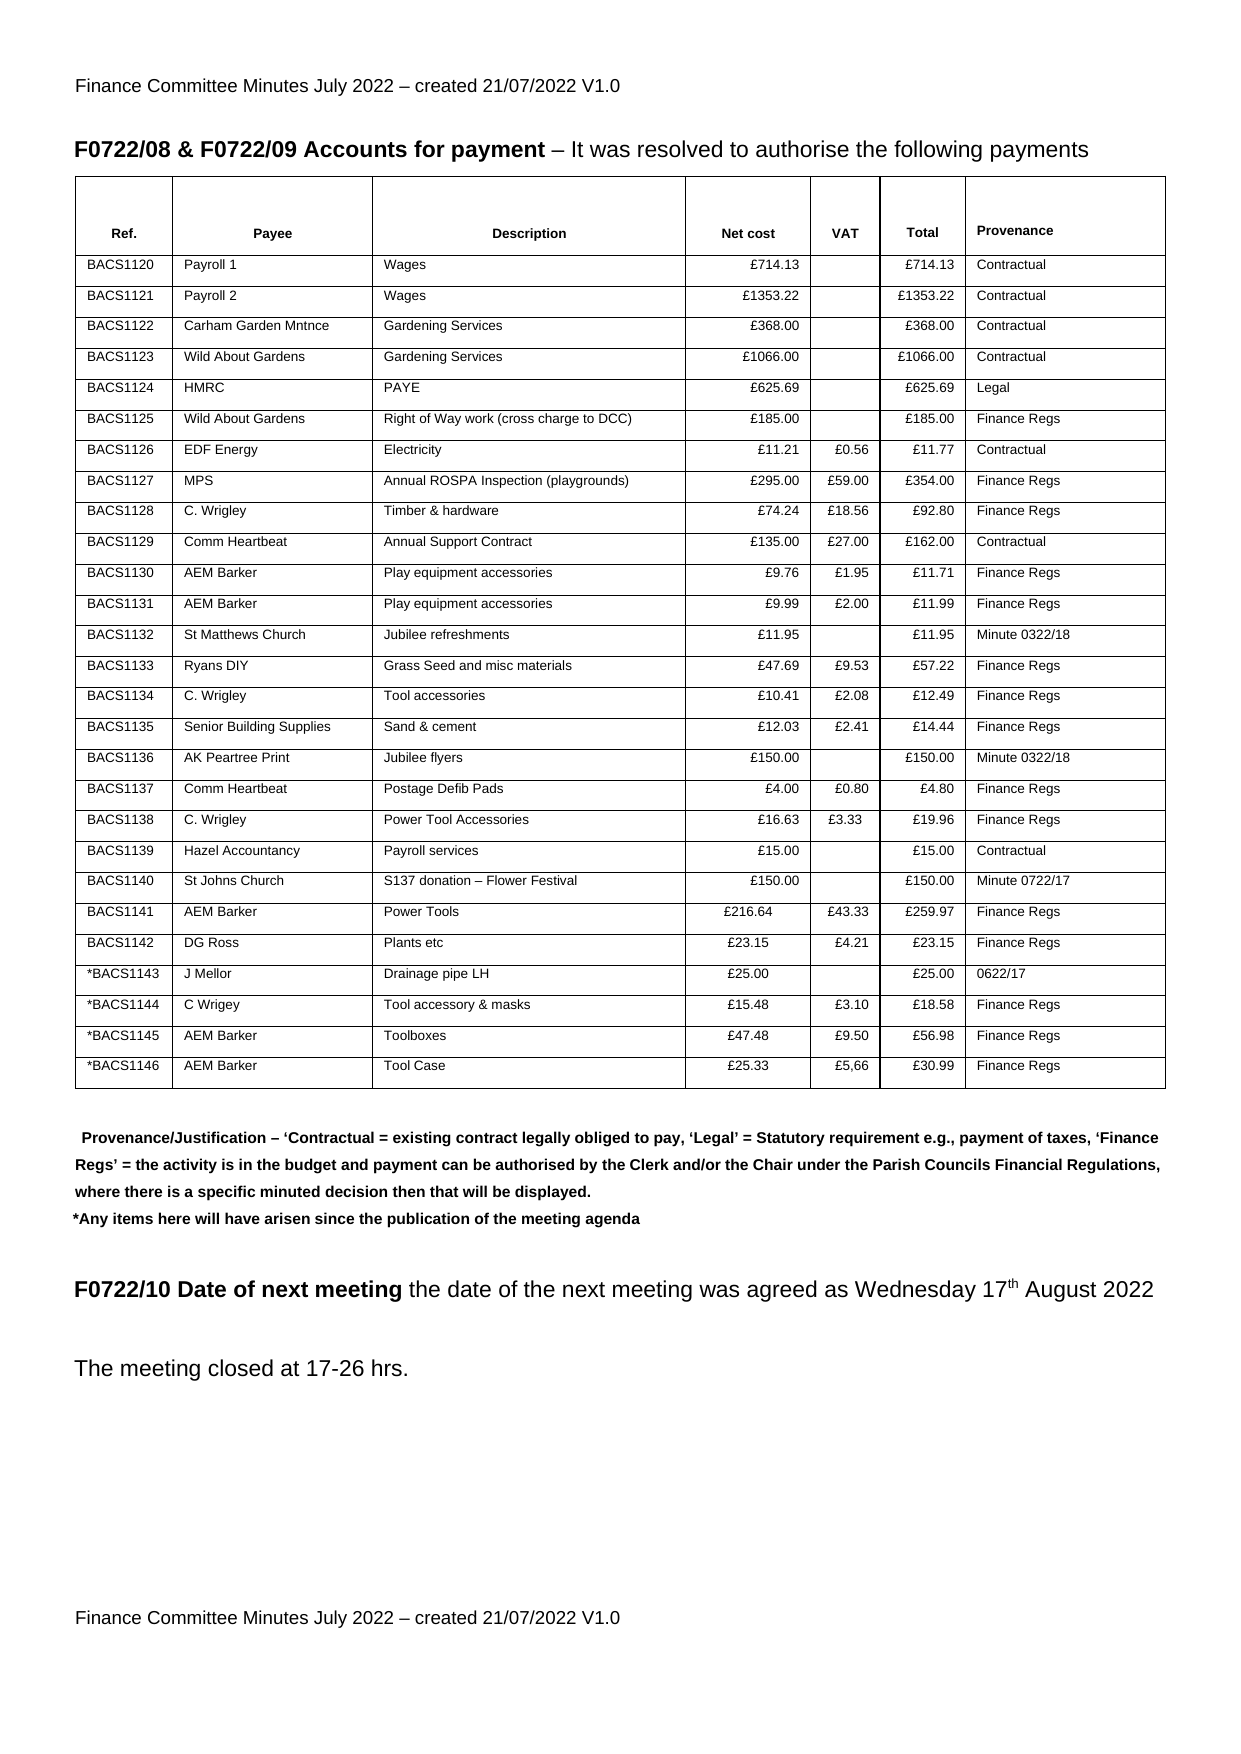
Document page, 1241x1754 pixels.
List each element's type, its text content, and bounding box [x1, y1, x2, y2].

table_cell C. Wrigley [173, 688, 372, 718]
table_cell BACS1128 [76, 503, 172, 533]
table_cell [811, 966, 879, 995]
table_cell Contractual [966, 842, 1165, 872]
table_cell Minute 0322/18 [966, 750, 1165, 779]
table_cell St Matthews Church [173, 626, 372, 656]
table_cell £714.13 [881, 256, 965, 286]
table_cell Contractual [966, 287, 1165, 317]
table_cell £9.53 [811, 657, 879, 687]
table_cell [811, 842, 879, 872]
table_header Ref. [76, 177, 172, 255]
table_cell £216.64 [686, 904, 810, 934]
table_cell St Johns Church [173, 873, 372, 903]
table_cell Finance Regs [966, 1027, 1165, 1057]
table_cell £625.69 [686, 380, 810, 409]
table_cell £18.58 [881, 996, 965, 1026]
table_cell BACS1135 [76, 719, 172, 749]
table_cell BACS1123 [76, 349, 172, 379]
table_cell Sand & cement [373, 719, 685, 749]
table_cell £1066.00 [686, 349, 810, 379]
table_cell [811, 349, 879, 379]
table_cell £25.00 [881, 966, 965, 995]
table_cell BACS1139 [76, 842, 172, 872]
table_cell £1353.22 [881, 287, 965, 317]
table_header Payee [173, 177, 372, 255]
table_cell Hazel Accountancy [173, 842, 372, 872]
table_cell Finance Regs [966, 565, 1165, 594]
table_cell Play equipment accessories [373, 596, 685, 625]
table_cell £0.56 [811, 441, 879, 471]
table_cell £15.48 [686, 996, 810, 1026]
table_cell Wages [373, 256, 685, 286]
table_cell £150.00 [686, 750, 810, 779]
table_cell £14.44 [881, 719, 965, 749]
table_cell Finance Regs [966, 904, 1165, 934]
table_cell £150.00 [686, 873, 810, 903]
table_cell £0.80 [811, 781, 879, 810]
table_cell C. Wrigley [173, 503, 372, 533]
table_cell BACS1140 [76, 873, 172, 903]
table_cell Drainage pipe LH [373, 966, 685, 995]
table_cell Finance Regs [966, 503, 1165, 533]
table_cell Jubilee flyers [373, 750, 685, 779]
table_cell AEM Barker [173, 596, 372, 625]
table_cell Finance Regs [966, 996, 1165, 1026]
table_cell 0622/17 [966, 966, 1165, 995]
table_cell Payroll services [373, 842, 685, 872]
table_cell £5,66 [811, 1058, 879, 1088]
table_cell Finance Regs [966, 657, 1165, 687]
table_cell BACS1127 [76, 472, 172, 502]
table_header Provenance [966, 177, 1165, 255]
table_cell Tool Case [373, 1058, 685, 1088]
table_cell £714.13 [686, 256, 810, 286]
table_cell £1.95 [811, 565, 879, 594]
table_cell Finance Regs [966, 1058, 1165, 1088]
table_cell MPS [173, 472, 372, 502]
table_cell BACS1126 [76, 441, 172, 471]
table_cell £56.98 [881, 1027, 965, 1057]
table_cell BACS1138 [76, 811, 172, 841]
table_cell £10.41 [686, 688, 810, 718]
table_cell Minute 0322/18 [966, 626, 1165, 656]
table_cell Finance Regs [966, 935, 1165, 964]
table_cell Comm Heartbeat [173, 781, 372, 810]
table_cell Postage Defib Pads [373, 781, 685, 810]
table_cell [811, 287, 879, 317]
table_cell £11.99 [881, 596, 965, 625]
table_cell £2.41 [811, 719, 879, 749]
table_cell Plants etc [373, 935, 685, 964]
table_cell £2.00 [811, 596, 879, 625]
text F0722/08 & F0722/09 Accounts for payment – It was resolved to authorise the following payments [74, 136, 1165, 162]
text F0722/10 Date of next meeting the date of the next meeting was agreed as Wednesday 17th August 2022 [74, 1276, 1165, 1302]
table_cell Contractual [966, 349, 1165, 379]
table_cell Contractual [966, 318, 1165, 348]
table_cell BACS1137 [76, 781, 172, 810]
table_cell £59.00 [811, 472, 879, 502]
table_cell [811, 380, 879, 409]
text The meeting closed at 17-26 hrs. [74, 1355, 1165, 1381]
table_cell £11.21 [686, 441, 810, 471]
table_cell £11.95 [881, 626, 965, 656]
table_cell £135.00 [686, 534, 810, 564]
table_cell £12.49 [881, 688, 965, 718]
table_cell Finance Regs [966, 596, 1165, 625]
table_cell £259.97 [881, 904, 965, 934]
table_cell Gardening Services [373, 318, 685, 348]
table_cell BACS1134 [76, 688, 172, 718]
table_header Description [373, 177, 685, 255]
table_cell PAYE [373, 380, 685, 409]
table_cell Carham Garden Mntnce [173, 318, 372, 348]
table_cell Finance Regs [966, 688, 1165, 718]
table_cell Wild About Gardens [173, 411, 372, 440]
table_cell Finance Regs [966, 472, 1165, 502]
table_cell £9.76 [686, 565, 810, 594]
table_cell Toolboxes [373, 1027, 685, 1057]
table_cell Electricity [373, 441, 685, 471]
table_cell £11.77 [881, 441, 965, 471]
table_cell Wild About Gardens [173, 349, 372, 379]
table_cell Finance Regs [966, 781, 1165, 810]
table_cell Grass Seed and misc materials [373, 657, 685, 687]
table_cell £3.33 [811, 811, 879, 841]
table_cell AEM Barker [173, 904, 372, 934]
table_header Total [881, 177, 965, 255]
table_cell BACS1130 [76, 565, 172, 594]
table_cell *BACS1145 [76, 1027, 172, 1057]
table_cell BACS1136 [76, 750, 172, 779]
table_cell Minute 0722/17 [966, 873, 1165, 903]
table_cell Wages [373, 287, 685, 317]
table_cell £47.48 [686, 1027, 810, 1057]
table_cell Ryans DIY [173, 657, 372, 687]
table_cell C Wrigey [173, 996, 372, 1026]
table_cell EDF Energy [173, 441, 372, 471]
table_cell £9.99 [686, 596, 810, 625]
table_cell Legal [966, 380, 1165, 409]
table_cell [811, 750, 879, 779]
table_cell Contractual [966, 534, 1165, 564]
table_cell Finance Regs [966, 719, 1165, 749]
table_cell £25.00 [686, 966, 810, 995]
table_cell C. Wrigley [173, 811, 372, 841]
table_cell [811, 256, 879, 286]
table_cell £43.33 [811, 904, 879, 934]
table_cell Payroll 2 [173, 287, 372, 317]
table_cell £23.15 [881, 935, 965, 964]
table_cell BACS1120 [76, 256, 172, 286]
table_cell *BACS1146 [76, 1058, 172, 1088]
table_cell Power Tools [373, 904, 685, 934]
table_cell £9.50 [811, 1027, 879, 1057]
table_cell £19.96 [881, 811, 965, 841]
table_cell £11.95 [686, 626, 810, 656]
text *Any items here will have arisen since the publication of the meeting agenda [25, 1209, 1165, 1227]
table_cell £3.10 [811, 996, 879, 1026]
table_cell *BACS1144 [76, 996, 172, 1026]
table_cell £185.00 [686, 411, 810, 440]
table_cell HMRC [173, 380, 372, 409]
table_cell Finance Regs [966, 411, 1165, 440]
table_cell BACS1142 [76, 935, 172, 964]
table_cell Contractual [966, 256, 1165, 286]
table_cell Annual Support Contract [373, 534, 685, 564]
table_header Net cost [686, 177, 810, 255]
table_cell AK Peartree Print [173, 750, 372, 779]
table_cell £11.71 [881, 565, 965, 594]
table_cell £185.00 [881, 411, 965, 440]
table_cell Finance Regs [966, 811, 1165, 841]
table_cell £4.80 [881, 781, 965, 810]
table_cell Comm Heartbeat [173, 534, 372, 564]
table_cell £1066.00 [881, 349, 965, 379]
table_cell £74.24 [686, 503, 810, 533]
table_cell £295.00 [686, 472, 810, 502]
table_cell AEM Barker [173, 1027, 372, 1057]
table_cell £18.56 [811, 503, 879, 533]
table_cell Play equipment accessories [373, 565, 685, 594]
table_cell BACS1121 [76, 287, 172, 317]
table_cell [811, 318, 879, 348]
table_cell BACS1132 [76, 626, 172, 656]
table_cell S137 donation – Flower Festival [373, 873, 685, 903]
table_cell Power Tool Accessories [373, 811, 685, 841]
table_cell £4.21 [811, 935, 879, 964]
table_cell BACS1133 [76, 657, 172, 687]
table_cell Jubilee refreshments [373, 626, 685, 656]
table_cell Timber & hardware [373, 503, 685, 533]
table_cell £1353.22 [686, 287, 810, 317]
table_cell Tool accessories [373, 688, 685, 718]
table_cell £92.80 [881, 503, 965, 533]
table_cell J Mellor [173, 966, 372, 995]
table_cell BACS1129 [76, 534, 172, 564]
table_cell Senior Building Supplies [173, 719, 372, 749]
table_cell BACS1124 [76, 380, 172, 409]
table_cell Tool accessory & masks [373, 996, 685, 1026]
table_cell £12.03 [686, 719, 810, 749]
table_cell AEM Barker [173, 1058, 372, 1088]
table_cell BACS1141 [76, 904, 172, 934]
table_cell BACS1122 [76, 318, 172, 348]
table_cell Payroll 1 [173, 256, 372, 286]
table_cell £15.00 [686, 842, 810, 872]
table_cell £47.69 [686, 657, 810, 687]
table_cell £368.00 [881, 318, 965, 348]
table_cell Contractual [966, 441, 1165, 471]
table_cell £162.00 [881, 534, 965, 564]
table_cell £625.69 [881, 380, 965, 409]
table_cell AEM Barker [173, 565, 372, 594]
table_cell *BACS1143 [76, 966, 172, 995]
table_cell [811, 626, 879, 656]
text Provenance/Justification – ‘Contractual = existing contract legally obliged to pay, ‘Legal’ = Statutory requirement e.g., payment of taxes, ‘Finance Regs’ = the activity is in the budget and payment can be authorised by the Clerk and/or the Chair under the Parish Councils Financial Regulations, where there is a specific minuted decision then that will be displayed. [75, 1128, 1165, 1200]
table_cell BACS1125 [76, 411, 172, 440]
table_cell DG Ross [173, 935, 372, 964]
table_cell £150.00 [881, 873, 965, 903]
table_cell [811, 411, 879, 440]
table_cell £150.00 [881, 750, 965, 779]
table_cell £25.33 [686, 1058, 810, 1088]
table_cell £57.22 [881, 657, 965, 687]
table_cell [811, 873, 879, 903]
table_cell Gardening Services [373, 349, 685, 379]
table_cell £2.08 [811, 688, 879, 718]
table_cell Annual ROSPA Inspection (playgrounds) [373, 472, 685, 502]
table_cell £4.00 [686, 781, 810, 810]
table_cell BACS1131 [76, 596, 172, 625]
table_cell £27.00 [811, 534, 879, 564]
table_cell £30.99 [881, 1058, 965, 1088]
table_header VAT [811, 177, 879, 255]
table_cell £354.00 [881, 472, 965, 502]
table_cell £23.15 [686, 935, 810, 964]
table_cell £16.63 [686, 811, 810, 841]
table_cell £15.00 [881, 842, 965, 872]
table_cell £368.00 [686, 318, 810, 348]
table_cell Right of Way work (cross charge to DCC) [373, 411, 685, 440]
